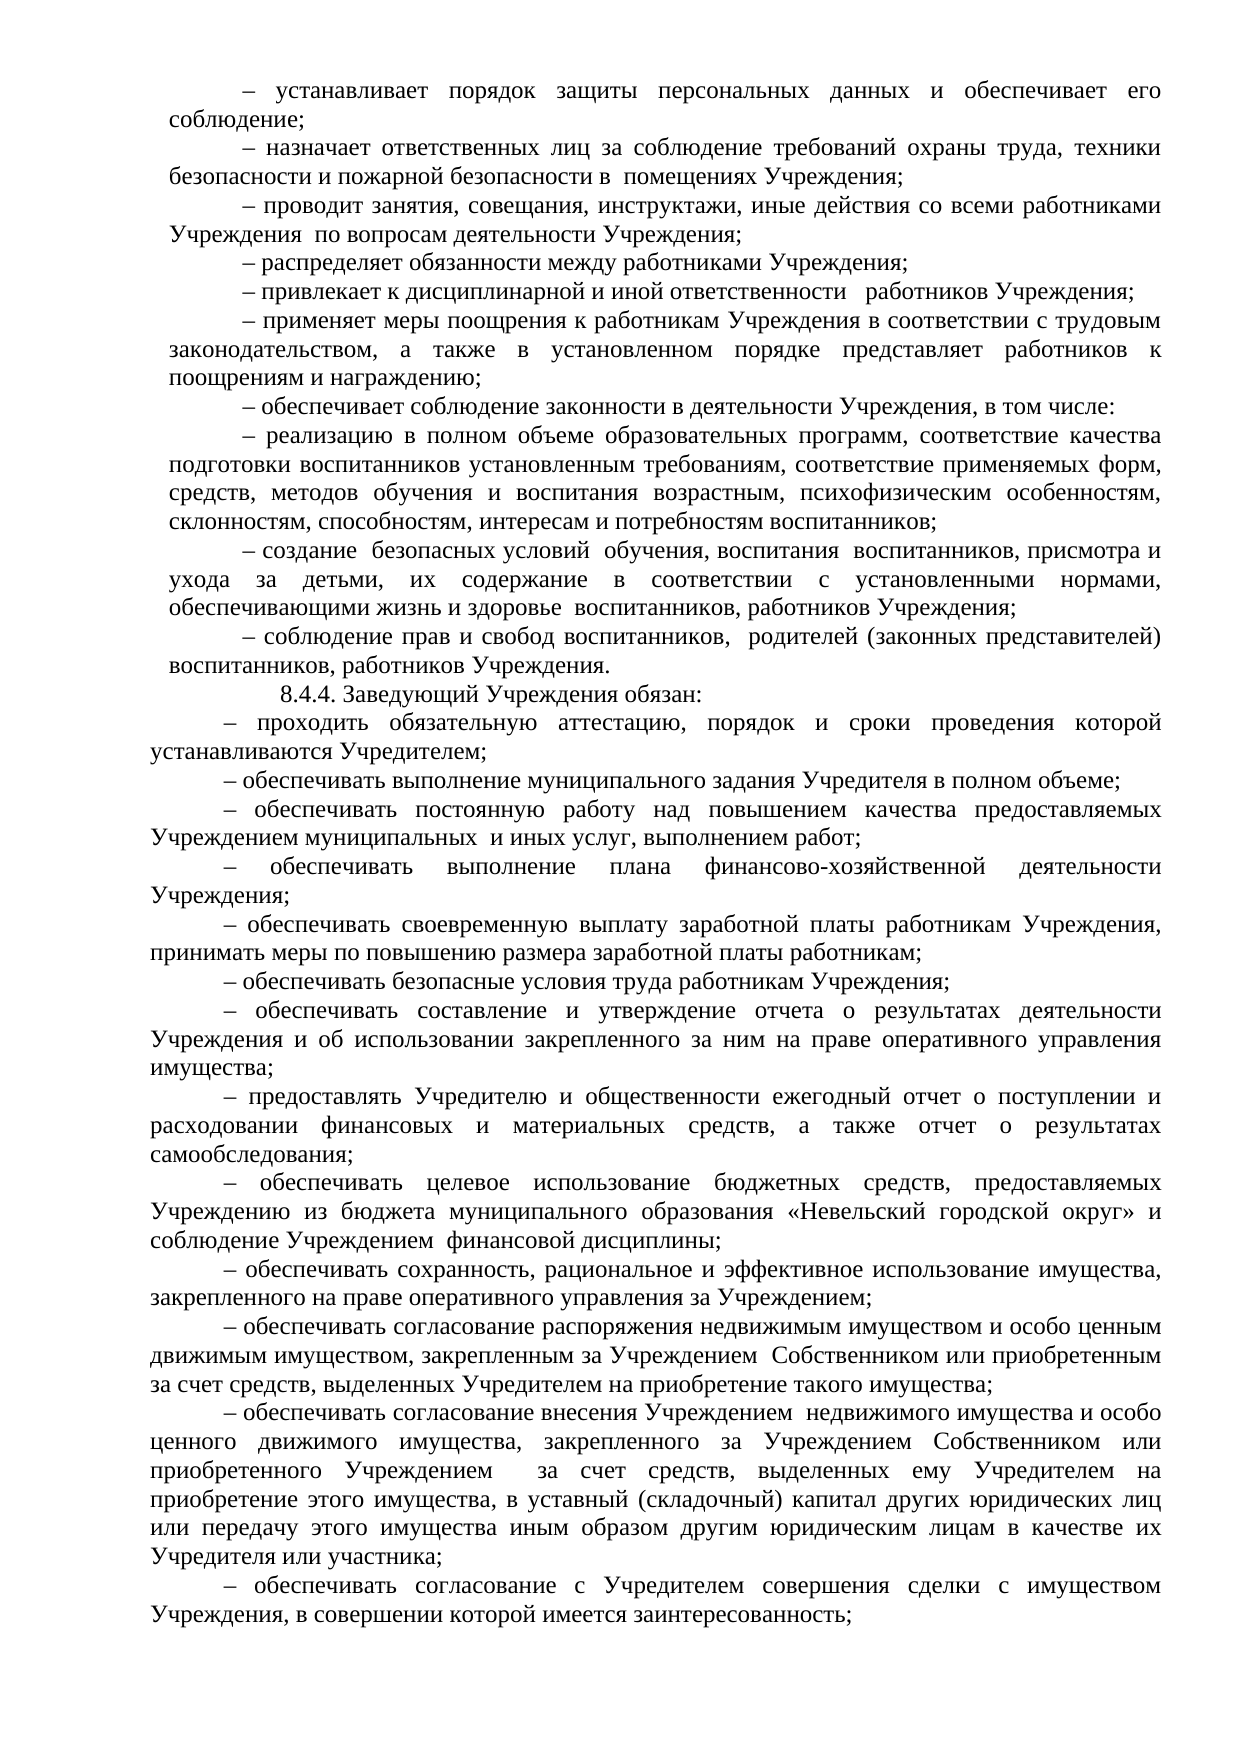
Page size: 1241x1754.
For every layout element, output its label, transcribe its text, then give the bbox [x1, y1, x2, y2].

text – обеспечивать согласование с Учредителем совершения сделки с имуществом Учреждения, в совершении которой имеется заинтересованность; [150, 1570, 1162, 1627]
text – привлекает к дисциплинарной и иной ответственности работников Учреждения; [169, 276, 1162, 305]
text 8.4.4. Заведующий Учреждения обязан: [206, 679, 1162, 707]
text – проводит занятия, совещания, инструктажи, иные действия со всеми работниками Учреждения по вопросам деятельности Учреждения; [169, 190, 1162, 247]
text – обеспечивает соблюдение законности в деятельности Учреждения, в том числе: [169, 391, 1162, 420]
text – обеспечивать целевое использование бюджетных средств, предоставляемых Учреждению из бюджета муниципального образования «Невельский городской округ» и соблюдение Учреждением финансовой дисциплины; [150, 1167, 1162, 1254]
text – обеспечивать выполнение муниципального задания Учредителя в полном объеме; [150, 765, 1162, 794]
text – распределяет обязанности между работниками Учреждения; [169, 247, 1162, 276]
text – реализацию в полном объеме образовательных программ, соответствие качества подготовки воспитанников установленным требованиям, соответствие применяемых форм, средств, методов обучения и воспитания возрастным, психофизическим особенностям, склонностям, способностям, интересам и потребностям воспитанников; [169, 420, 1162, 535]
text – обеспечивать согласование распоряжения недвижимым имуществом и особо ценным движимым имуществом, закрепленным за Учреждением Собственником или приобретенным за счет средств, выделенных Учредителем на приобретение такого имущества; [150, 1311, 1162, 1397]
text – соблюдение прав и свобод воспитанников, родителей (законных представителей) воспитанников, работников Учреждения. [169, 621, 1162, 679]
text – обеспечивать сохранность, рациональное и эффективное использование имущества, закрепленного на праве оперативного управления за Учреждением; [150, 1254, 1162, 1311]
text – обеспечивать согласование внесения Учреждением недвижимого имущества и особо ценного движимого имущества, закрепленного за Учреждением Собственником или приобретенного Учреждением за счет средств, выделенных ему Учредителем на приобретение этого имущества, в уставный (складочный) капитал других юридических лиц или передачу этого имущества иным образом другим юридическим лицам в качестве их Учредителя или участника; [150, 1397, 1162, 1570]
text – проходить обязательную аттестацию, порядок и сроки проведения которой устанавливаются Учредителем; [150, 707, 1162, 765]
text – обеспечивать выполнение плана финансово-хозяйственной деятельности Учреждения; [150, 851, 1162, 909]
text – устанавливает порядок защиты персональных данных и обеспечивает его соблюдение; [169, 75, 1162, 132]
text – предоставлять Учредителю и общественности ежегодный отчет о поступлении и расходовании финансовых и материальных средств, а также отчет о результатах самообследования; [150, 1081, 1162, 1167]
text – обеспечивать составление и утверждение отчета о результатах деятельности Учреждения и об использовании закрепленного за ним на праве оперативного управления имущества; [150, 995, 1162, 1081]
text – обеспечивать постоянную работу над повышением качества предоставляемых Учреждением муниципальных и иных услуг, выполнением работ; [150, 794, 1162, 851]
text – назначает ответственных лиц за соблюдение требований охраны труда, техники безопасности и пожарной безопасности в помещениях Учреждения; [169, 132, 1162, 190]
text – обеспечивать своевременную выплату заработной платы работникам Учреждения, принимать меры по повышению размера заработной платы работникам; [150, 909, 1162, 966]
text – применяет меры поощрения к работникам Учреждения в соответствии с трудовым законодательством, а также в установленном порядке представляет работников к поощрениям и награждению; [169, 305, 1162, 391]
text – создание безопасных условий обучения, воспитания воспитанников, присмотра и ухода за детьми, их содержание в соответствии с установленными нормами, обеспечивающими жизнь и здоровье воспитанников, работников Учреждения; [169, 535, 1162, 621]
text – обеспечивать безопасные условия труда работникам Учреждения; [150, 966, 1162, 995]
